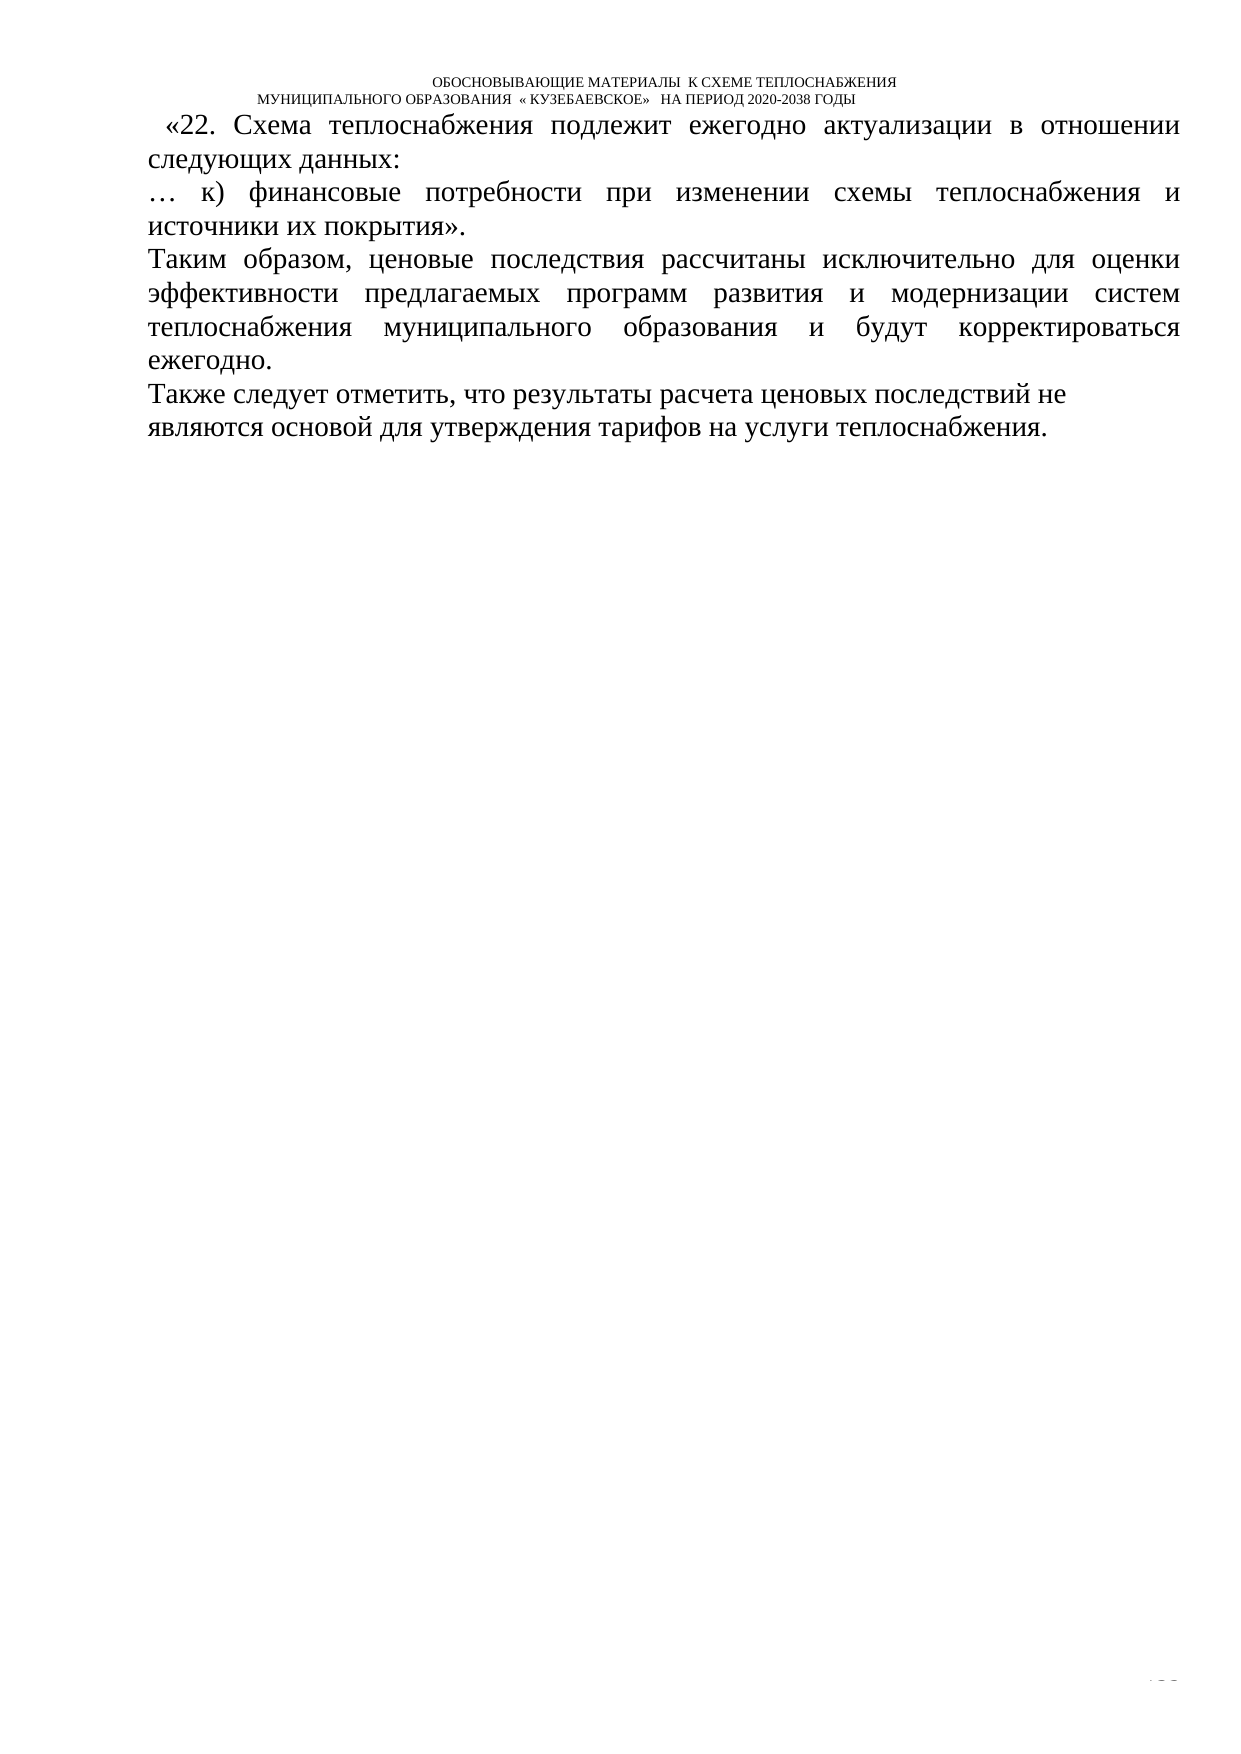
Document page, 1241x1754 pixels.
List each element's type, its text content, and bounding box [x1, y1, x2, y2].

text … к) финансовые потребности при изменении схемы теплоснабжения и источники их покрытия». [148, 174, 1181, 242]
text Также следует отметить, что результаты расчета ценовых последствий не являются основой для утверждения тарифов на услуги теплоснабжения. [148, 376, 1181, 443]
text Таким образом, ценовые последствия рассчитаны исключительно для оценки эффективности предлагаемых программ развития и модернизации систем теплоснабжения муниципального образования и будут корректироваться ежегодно. [148, 242, 1181, 376]
text «22. Схема теплоснабжения подлежит ежегодно актуализации в отношении следующих данных: [148, 107, 1181, 174]
